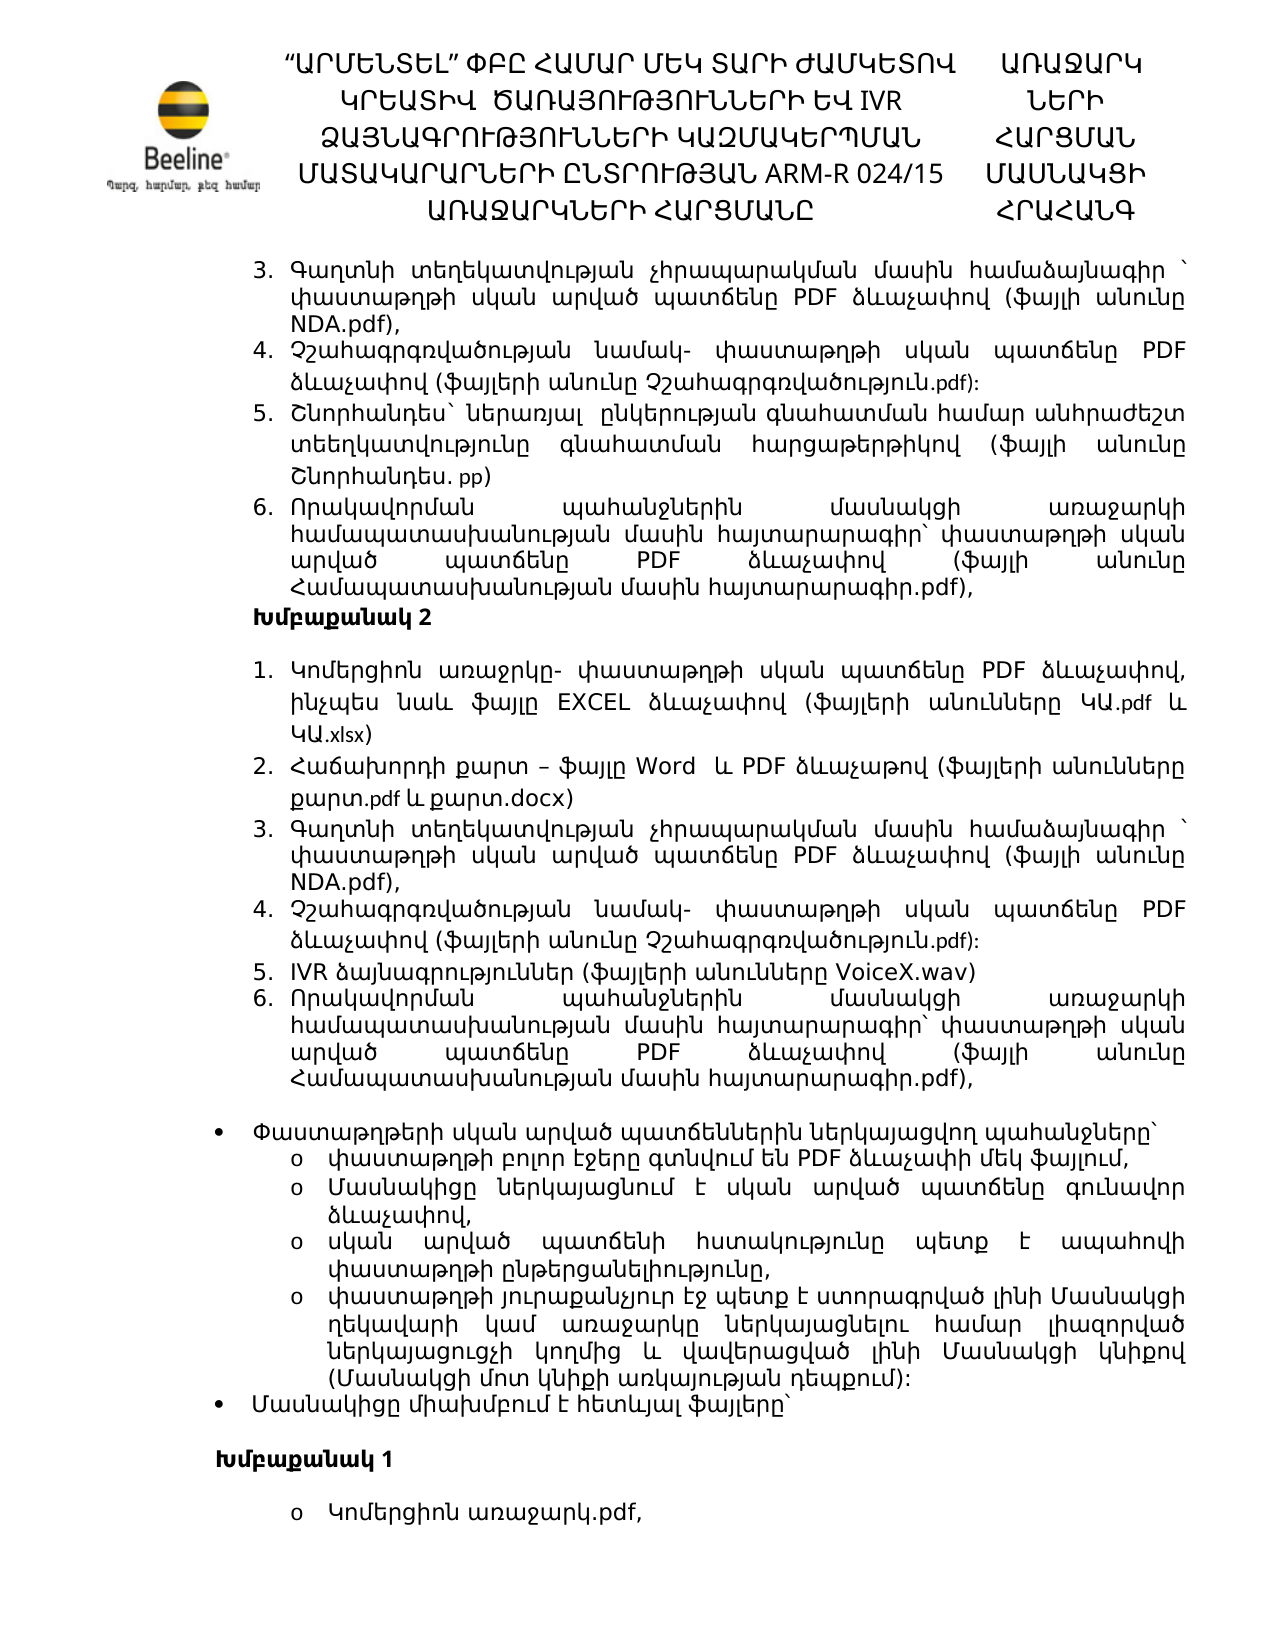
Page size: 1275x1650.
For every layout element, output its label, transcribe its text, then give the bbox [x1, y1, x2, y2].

list Չշահագրգռվածության նամակ- փաստաթղթի սկան պատճենը PDF ձևաչափով (ֆայլերի անունը Չշահագրգռվածություն.pdf): [252, 896, 1186, 955]
list IVR ձայնագրություններ (ֆայլերի անունները VoiceX.wav) [252, 959, 1186, 986]
list փաստաթղթի բոլոր էջերը գտնվում են PDF ձևաչափի մեկ ֆայլում, [290, 1146, 1186, 1174]
text Խմբաքանակ 2 [252, 601, 1186, 632]
list սկան արված պատճենի հստակությունը պետք է ապահովի փաստաթղթի ընթերցանելիությունը, [290, 1228, 1186, 1283]
list Չշահագրգռվածության նամակ- փաստաթղթի սկան պատճենը PDF ձևաչափով (ֆայլերի անունը Չշահագրգռվածություն.pdf): [252, 337, 1186, 396]
list Որակավորման պահանջներին մասնակցի առաջարկի համապատասխանության մասին հայտարարագիր՝ փաստաթղթի սկան արված պատճենը PDF ձևաչափով (ֆայլի անունը Համապատասխանության մասին հայտարարագիր.pdf), [252, 494, 1186, 601]
list Գաղտնի տեղեկատվության չհրապարակման մասին համաձայնագիր ՝ փաստաթղթի սկան արված պատճենը PDF ձևաչափով (ֆայլի անունը NDA.pdf), [252, 816, 1186, 896]
list Մասնակիցը միախմբում է հետևյալ ֆայլերը՝ [215, 1391, 1186, 1418]
picture [107, 81, 260, 192]
list Որակավորման պահանջներին մասնակցի առաջարկի համապատասխանության մասին հայտարարագիր՝ փաստաթղթի սկան արված պատճենը PDF ձևաչափով (ֆայլի անունը Համապատասխանության մասին հայտարարագիր.pdf), [252, 986, 1186, 1092]
list Փաստաթղթերի սկան արված պատճեններին ներկայացվող պահանջները՝ [215, 1119, 1186, 1146]
list Կոմերցիոն առաջրկը- փաստաթղթի սկան պատճենը PDF ձևաչափով, ինչպես նաև ֆայլը EXCEL ձևաչափով (ֆայլերի անունները ԿԱ.pdf և ԿԱ.xlsx) [252, 658, 1186, 749]
list փաստաթղթի յուրաքանչյուր էջ պետք է ստորագրված լինի Մասնակցի ղեկավարի կամ առաջարկը ներկայացնելու համար լիազորված ներկայացուցչի կողմից և վավերացված լինի Մասնակցի կնիքով (Մասնակցի մոտ կնիքի առկայության դեպքում): [290, 1283, 1186, 1391]
list Գաղտնի տեղեկատվության չհրապարակման մասին համաձայնագիր ՝ փաստաթղթի սկան արված պատճենը PDF ձևաչափով (ֆայլի անունը NDA.pdf), [252, 257, 1186, 337]
list Մասնակիցը ներկայացնում է սկան արված պատճենը գունավոր ձևաչափով, [290, 1174, 1186, 1228]
list Հաճախորդի քարտ – ֆայլը Word և PDF ձևաչաթով (ֆայլերի անունները քարտ.pdf և քարտ.docx) [252, 753, 1186, 812]
text Խմբաքանակ 1 [215, 1443, 1186, 1474]
list Կոմերցիոն առաջարկ.pdf, [290, 1499, 1186, 1528]
list Շնորհանդես` ներառյալ ընկերության գնահատման համար անհրաժեշտ տեեղկատվությունը գնահատման հարցաթերթիկով (ֆայլի անունը Շնորհանդես. pp) [252, 401, 1186, 490]
